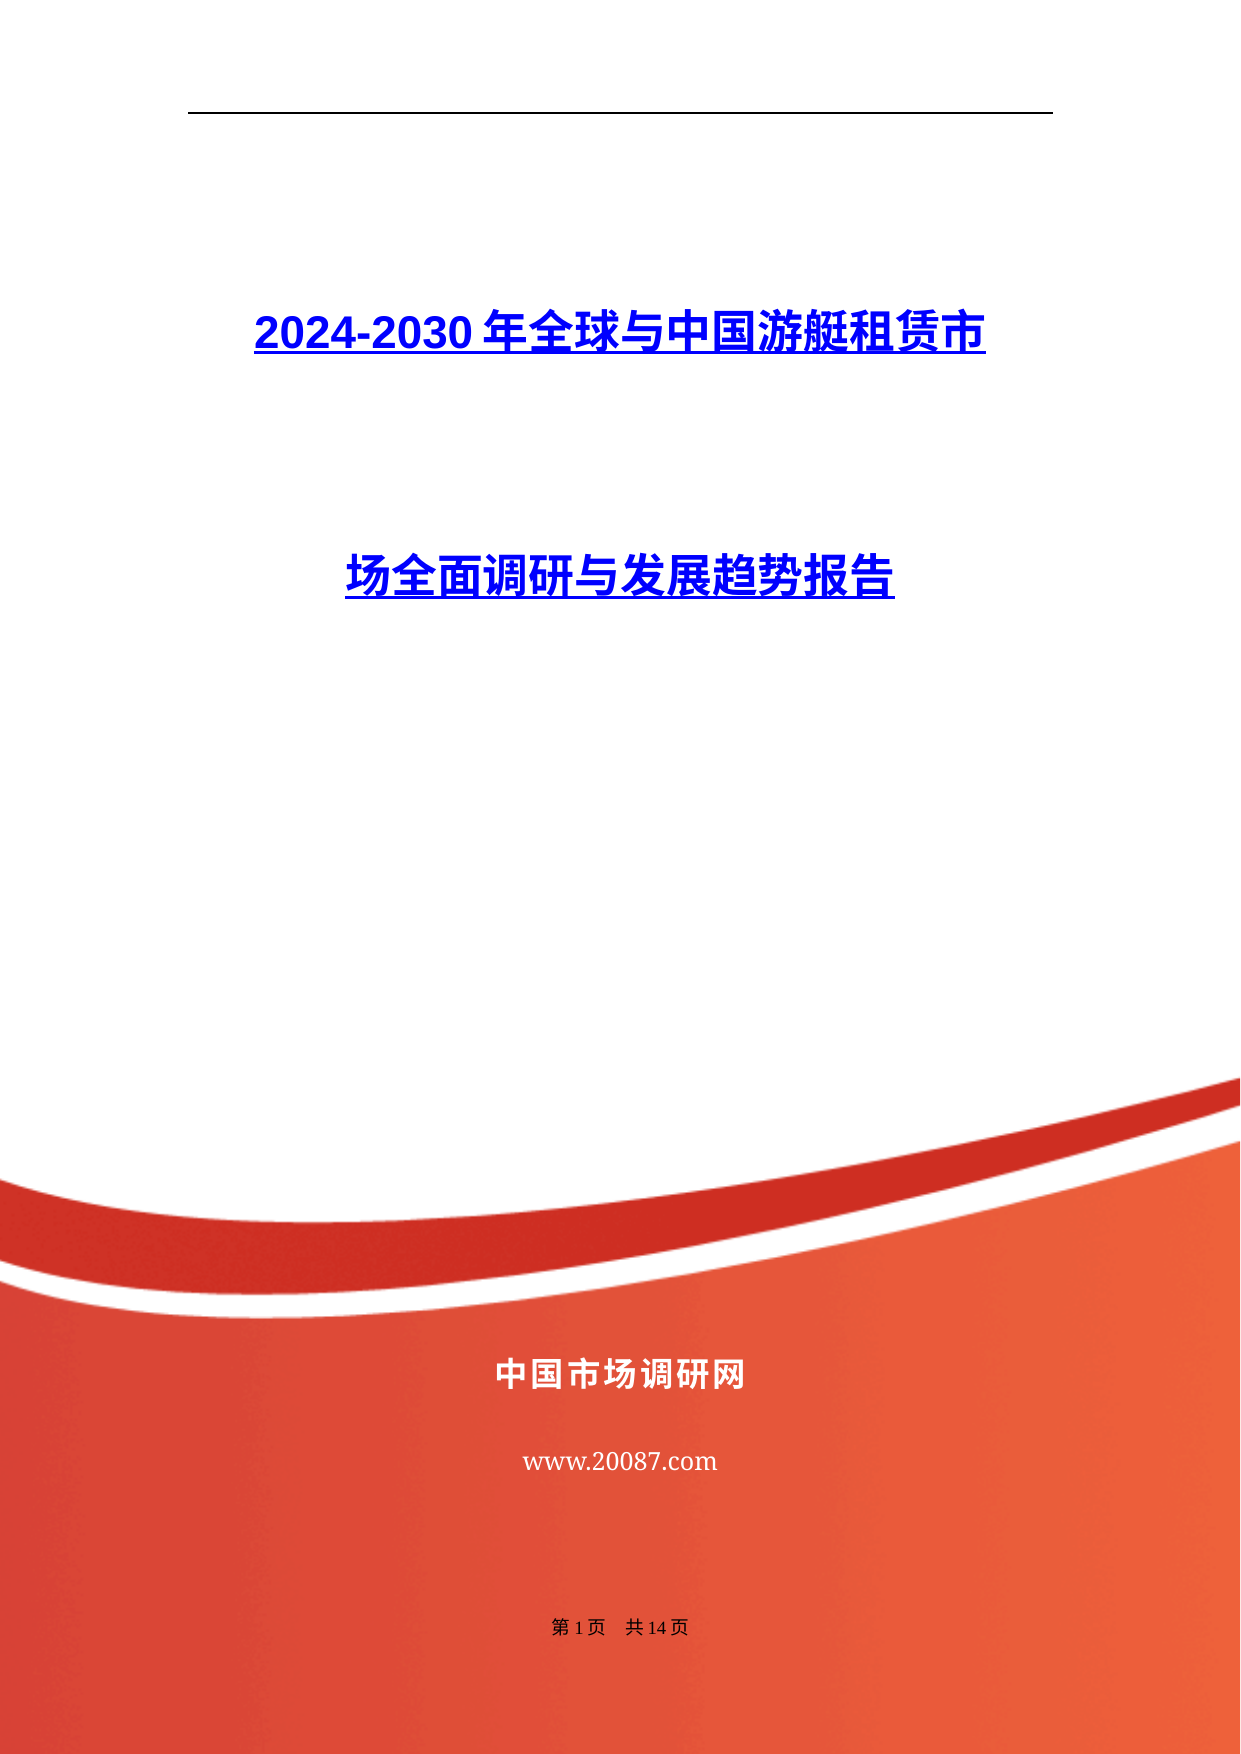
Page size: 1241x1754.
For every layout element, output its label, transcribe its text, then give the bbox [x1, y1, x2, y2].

subtitle 中国市场调研网 [187, 1339, 1053, 1404]
picture [0, 1006, 1241, 1754]
text www.20087.com [187, 1428, 1053, 1493]
table_header 2024-2030年全球与中国游艇租赁市场全面调研与发展趋势报告 [188, 207, 1053, 773]
